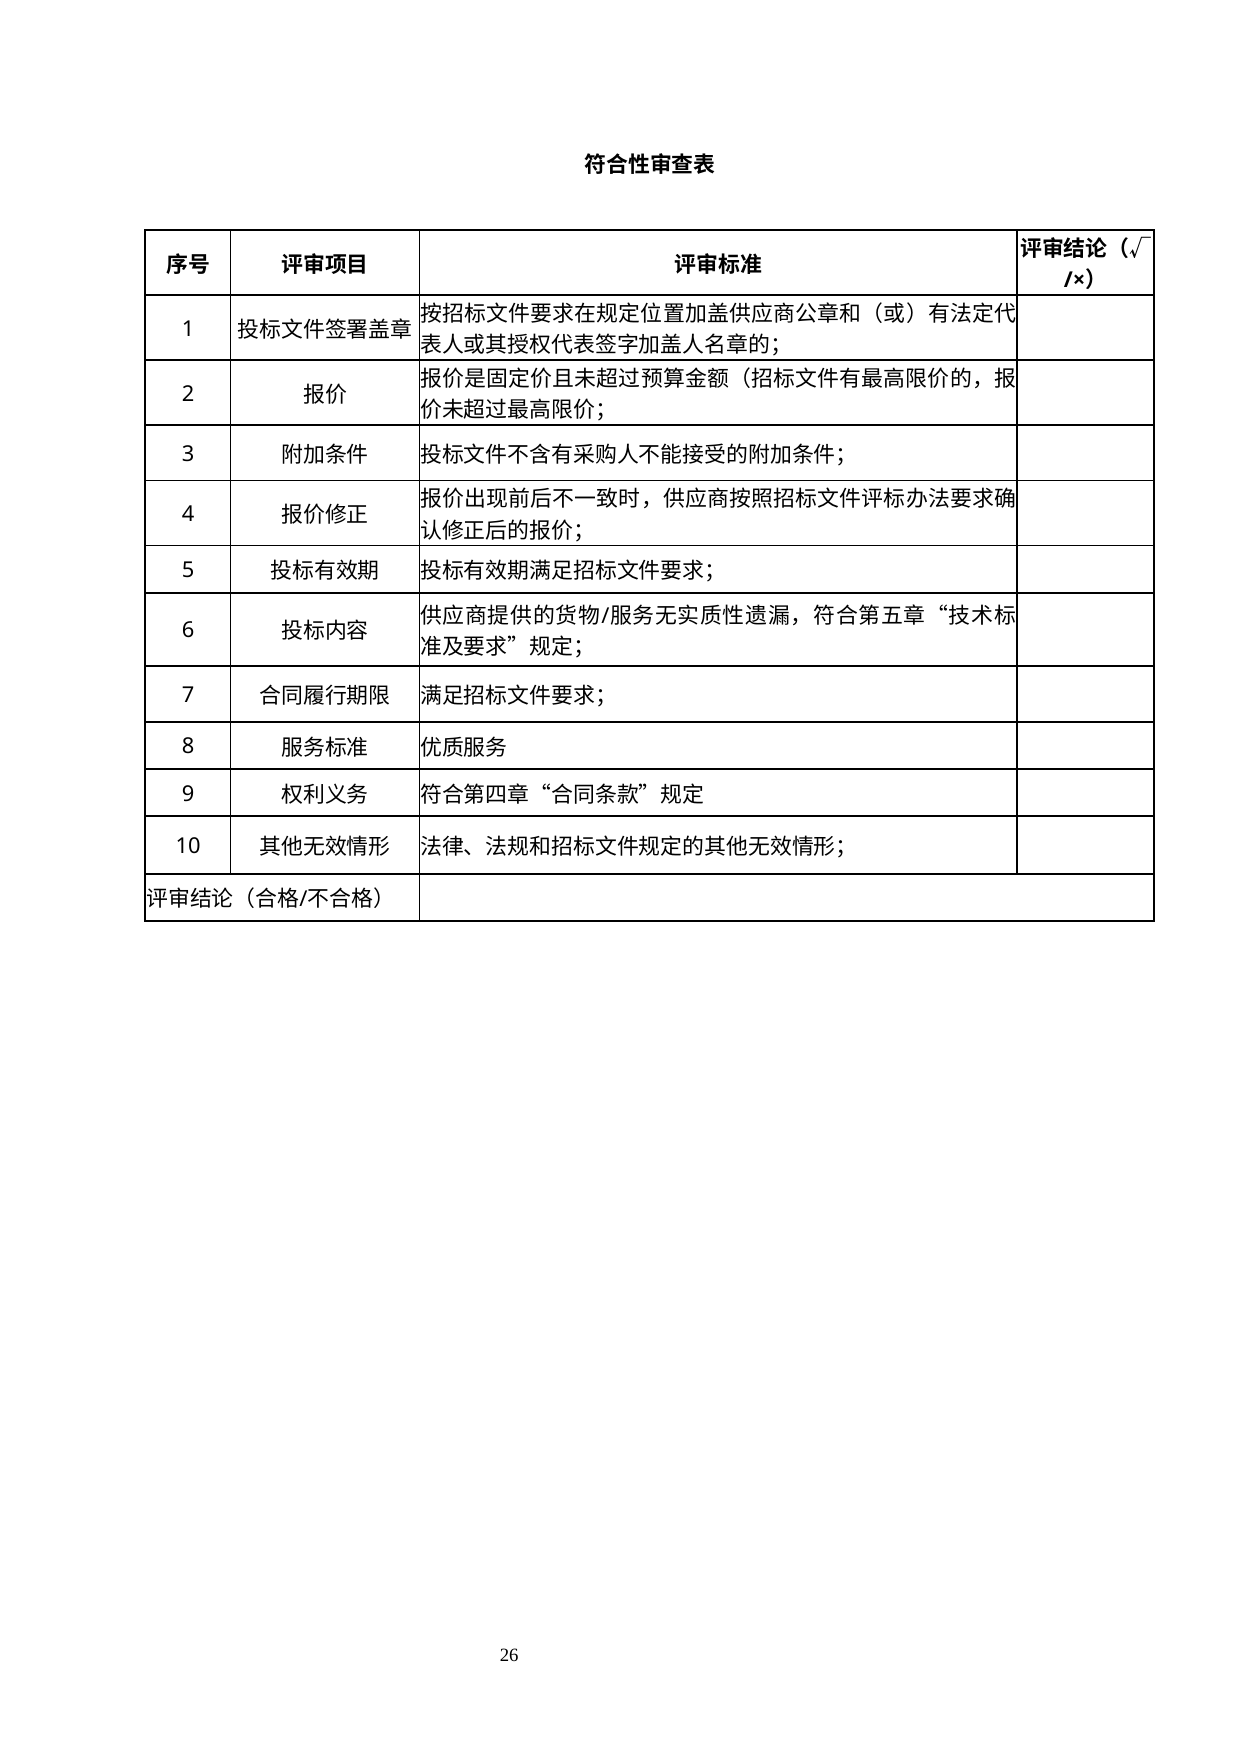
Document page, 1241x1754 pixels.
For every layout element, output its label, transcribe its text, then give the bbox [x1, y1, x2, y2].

table_cell [1018, 723, 1153, 768]
table_cell [1018, 426, 1153, 480]
table_cell 投标内容 [231, 594, 419, 665]
table_cell [1018, 667, 1153, 721]
table_cell 法律、法规和招标文件规定的其他无效情形； [420, 817, 1016, 873]
table_cell [1018, 817, 1153, 873]
table_cell 报价 [231, 361, 419, 424]
table_cell 1 [146, 296, 230, 359]
table_cell 合同履行期限 [231, 667, 419, 721]
table_cell 10 [146, 817, 230, 873]
table_cell 供应商提供的货物/服务无实质性遗漏，符合第五章“技术标准及要求”规定； [420, 594, 1016, 665]
table_cell [1018, 594, 1153, 665]
table_cell 评审结论（合格/不合格） [146, 875, 419, 920]
table_cell 符合第四章“合同条款”规定 [420, 770, 1016, 815]
table_cell 9 [146, 770, 230, 815]
table_cell 5 [146, 546, 230, 592]
table_cell [1018, 296, 1153, 359]
subtitle 符合性审查表 [177, 147, 1122, 179]
table_cell 报价是固定价且未超过预算金额（招标文件有最高限价的，报价未超过最高限价； [420, 361, 1016, 424]
table_cell 按招标文件要求在规定位置加盖供应商公章和（或）有法定代表人或其授权代表签字加盖人名章的； [420, 296, 1016, 359]
table_cell 优质服务 [420, 723, 1016, 768]
table_cell 投标有效期 [231, 546, 419, 592]
table_cell [1018, 770, 1153, 815]
table_cell 满足招标文件要求； [420, 667, 1016, 721]
table_cell [1018, 361, 1153, 424]
table_cell [1018, 546, 1153, 592]
table_header 评审标准 [420, 231, 1016, 294]
table_header 评审结论（√/×） [1018, 231, 1153, 294]
table_header 序号 [146, 231, 230, 294]
table_cell 7 [146, 667, 230, 721]
table_cell 3 [146, 426, 230, 480]
table_cell 服务标准 [231, 723, 419, 768]
table_cell 报价修正 [231, 481, 419, 545]
table_cell [1018, 481, 1153, 545]
table_cell 投标文件不含有采购人不能接受的附加条件； [420, 426, 1016, 480]
table_cell 4 [146, 481, 230, 545]
table_header 评审项目 [231, 231, 419, 294]
table_cell 2 [146, 361, 230, 424]
table_cell 投标文件签署盖章 [231, 296, 419, 359]
table_cell 8 [146, 723, 230, 768]
table_cell 投标有效期满足招标文件要求； [420, 546, 1016, 592]
table_cell 6 [146, 594, 230, 665]
table_cell 权利义务 [231, 770, 419, 815]
table_cell 报价出现前后不一致时，供应商按照招标文件评标办法要求确认修正后的报价； [420, 481, 1016, 545]
table_cell [420, 875, 1153, 920]
table_cell 其他无效情形 [231, 817, 419, 873]
table_cell 附加条件 [231, 426, 419, 480]
